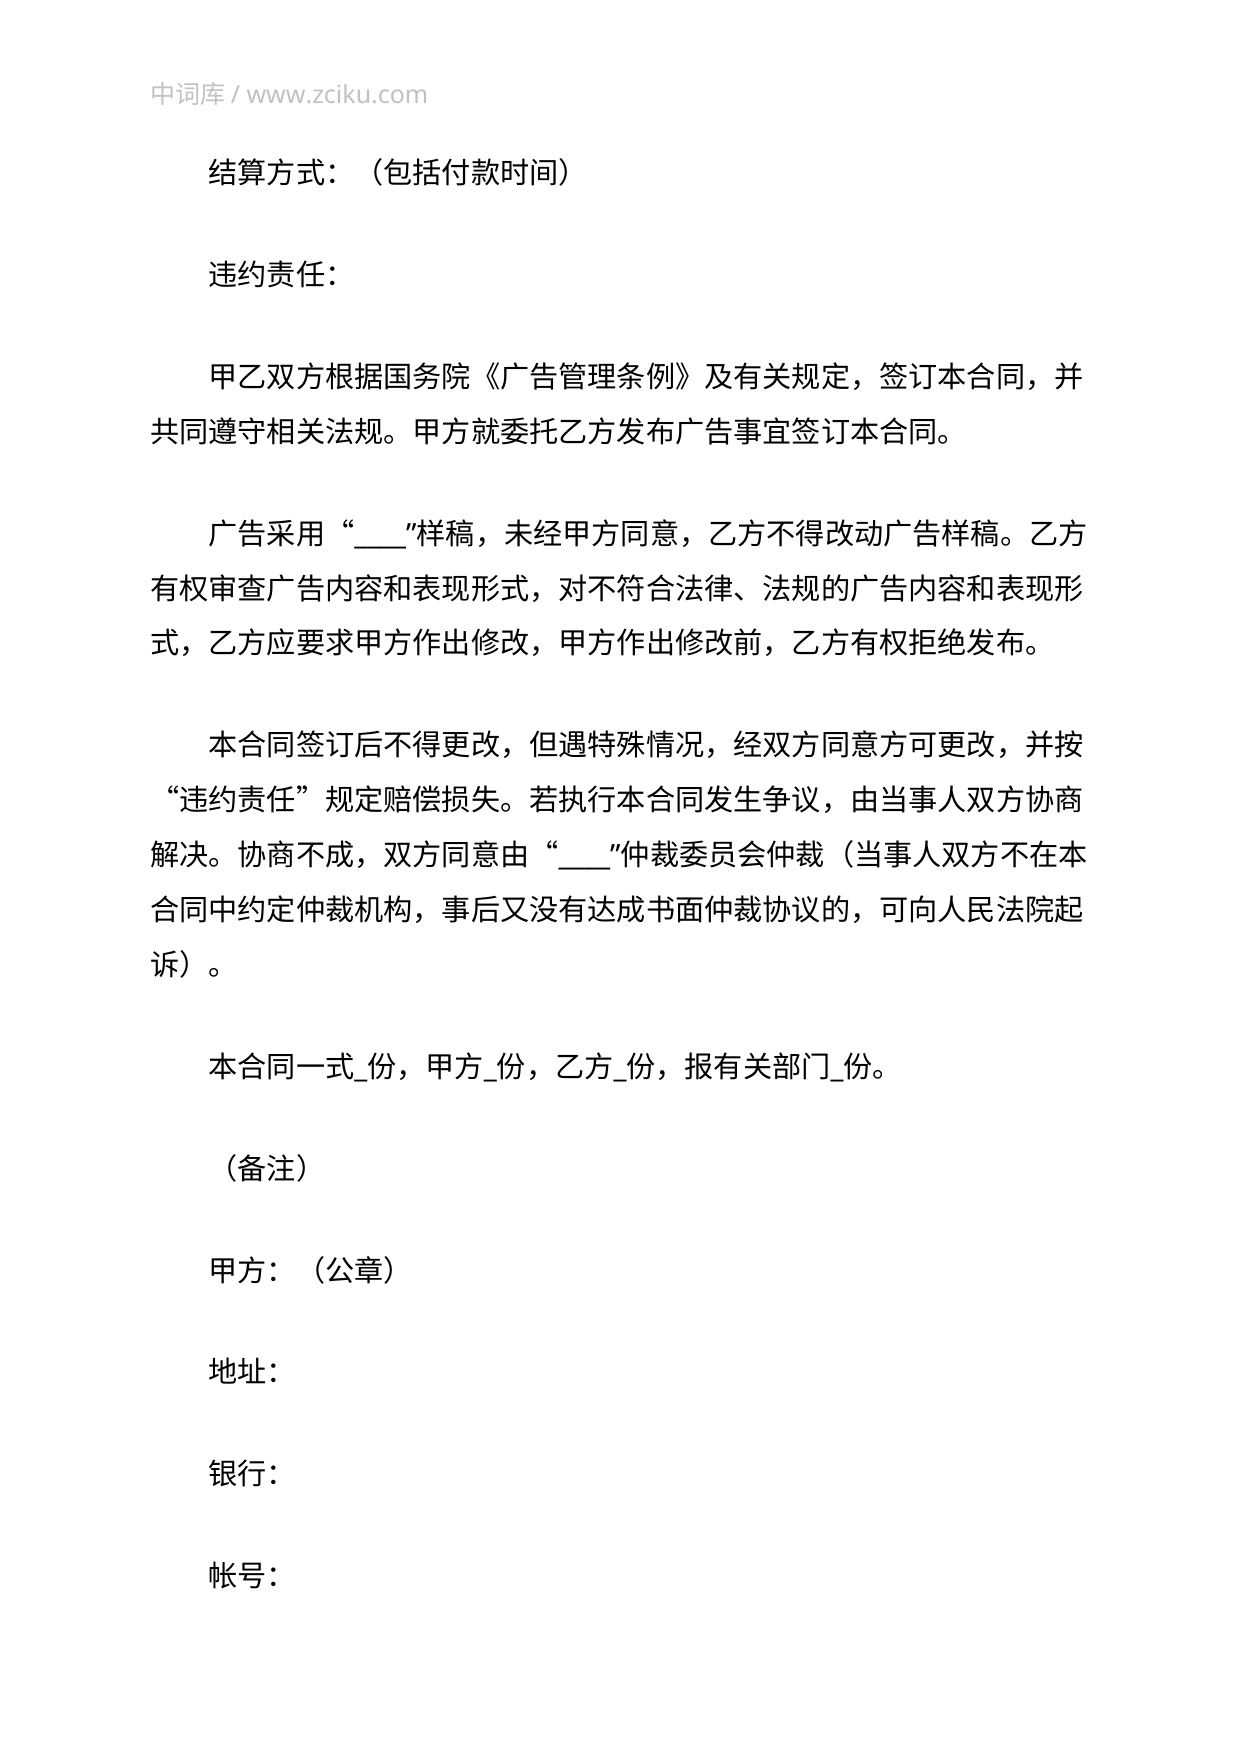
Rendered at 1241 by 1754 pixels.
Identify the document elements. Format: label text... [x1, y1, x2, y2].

text 帐号： [150, 1552, 1090, 1595]
text 本合同一式_份，甲方_份，乙方_份，报有关部门_份。 [150, 1043, 1090, 1086]
text 广告采用“____”样稿，未经甲方同意，乙方不得改动广告样稿。乙方有权审查广告内容和表现形式，对不符合法律、法规的广告内容和表现形式，乙方应要求甲方作出修改，甲方作出修改前，乙方有权拒绝发布。 [150, 510, 1090, 662]
text 甲乙双方根据国务院《广告管理条例》及有关规定，签订本合同，并共同遵守相关法规。甲方就委托乙方发布广告事宜签订本合同。 [150, 353, 1090, 451]
text 地址： [150, 1349, 1090, 1391]
text 违约责任： [150, 252, 1090, 294]
text 甲方：（公章） [150, 1247, 1090, 1289]
text 结算方式：（包括付款时间） [150, 150, 1090, 192]
text 本合同签订后不得更改，但遇特殊情况，经双方同意方可更改，并按“违约责任”规定赔偿损失。若执行本合同发生争议，由当事人双方协商解决。协商不成，双方同意由“____”仲裁委员会仲裁（当事人双方不在本合同中约定仲裁机构，事后又没有达成书面仲裁协议的，可向人民法院起诉）。 [150, 722, 1090, 984]
text （备注） [150, 1145, 1090, 1188]
text 银行： [150, 1451, 1090, 1493]
